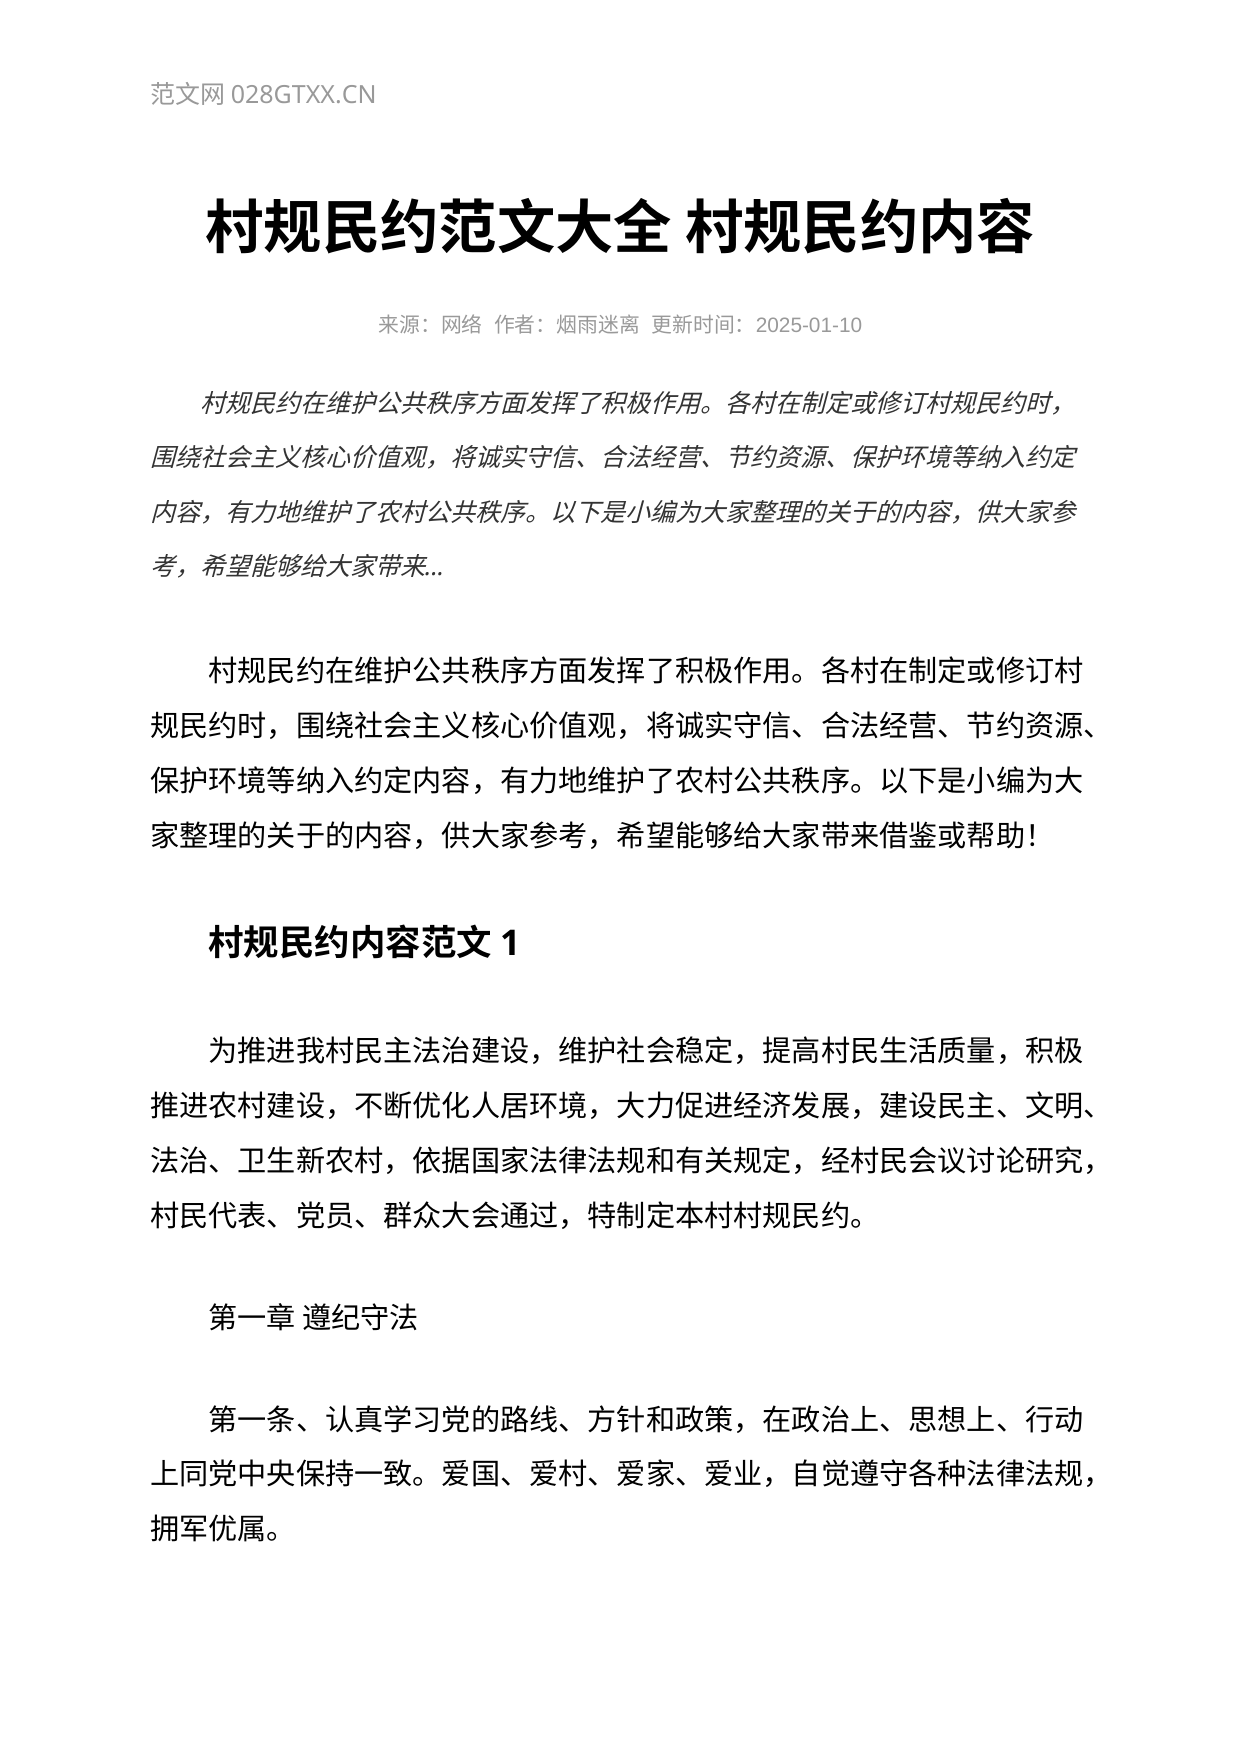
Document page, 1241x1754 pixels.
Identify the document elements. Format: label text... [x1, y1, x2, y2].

text 村规民约内容范文 1 [150, 914, 1090, 966]
text 第一章 遵纪守法 [150, 1294, 1090, 1337]
text 村规民约在维护公共秩序方面发挥了积极作用。各村在制定或修订村规民约时，围绕社会主义核心价值观，将诚实守信、合法经营、节约资源、保护环境等纳入约定内容，有力地维护了农村公共秩序。以下是小编为大家整理的关于的内容，供大家参考，希望能够给大家带来借鉴或帮助！ [150, 648, 1090, 855]
text 第一条、认真学习党的路线、方针和政策，在政治上、思想上、行动上同党中央保持一致。爱国、爱村、爱家、爱业，自觉遵守各种法律法规，拥军优属。 [150, 1396, 1090, 1548]
text 来源：网络 作者：烟雨迷离 更新时间：2025-01-10 [150, 313, 1090, 337]
subtitle 村规民约范文大全 村规民约内容 [150, 181, 1090, 266]
text 村规民约在维护公共秩序方面发挥了积极作用。各村在制定或修订村规民约时，围绕社会主义核心价值观，将诚实守信、合法经营、节约资源、保护环境等纳入约定内容，有力地维护了农村公共秩序。以下是小编为大家整理的关于的内容，供大家参考，希望能够给大家带来... [150, 383, 1090, 583]
text 为推进我村民主法治建设，维护社会稳定，提高村民生活质量，积极推进农村建设，不断优化人居环境，大力促进经济发展，建设民主、文明、法治、卫生新农村，依据国家法律法规和有关规定，经村民会议讨论研究，村民代表、党员、群众大会通过，特制定本村村规民约。 [150, 1028, 1090, 1235]
